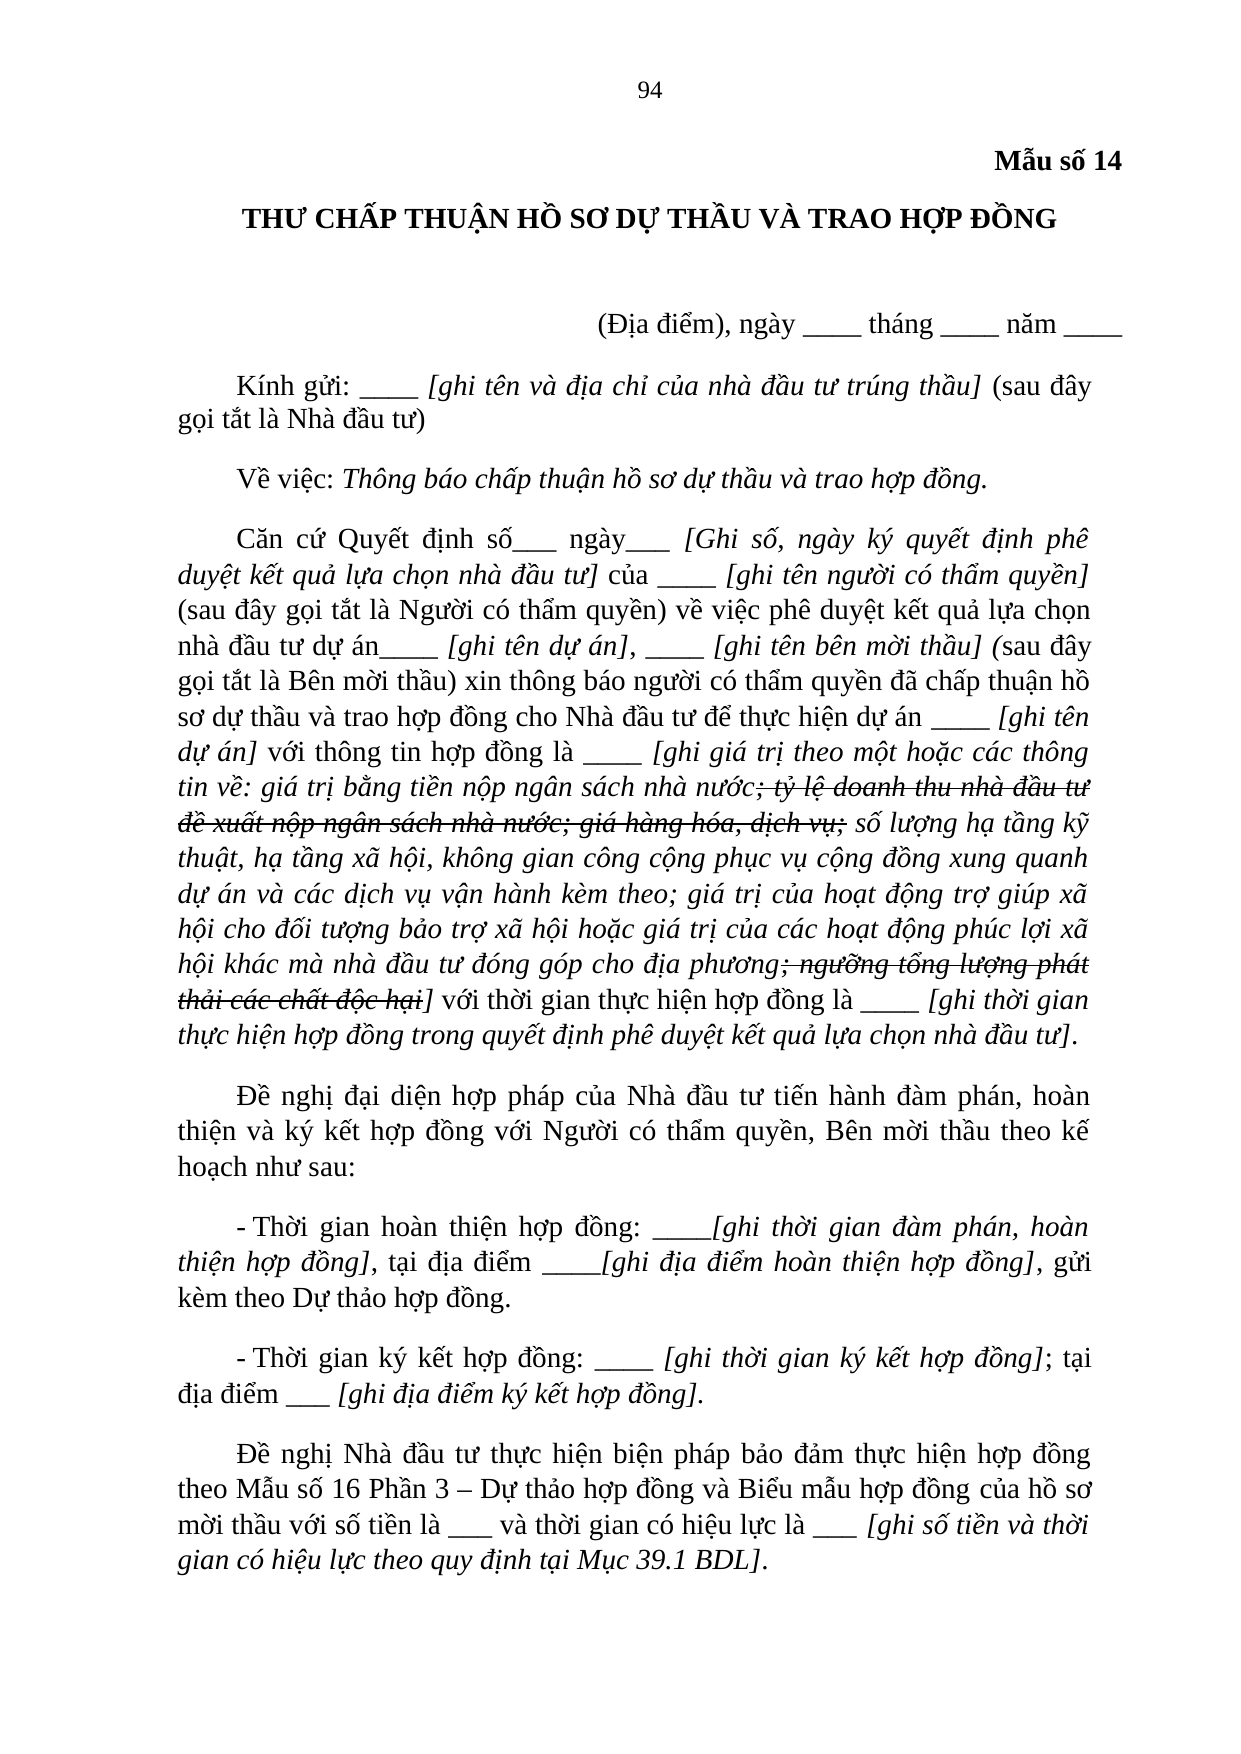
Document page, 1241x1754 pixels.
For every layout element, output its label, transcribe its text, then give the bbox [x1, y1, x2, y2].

text Đề nghị đại diện hợp pháp của Nhà đầu tư tiến hành đàm phán, hoàn thiện và ký kết hợp đồng với Người có thẩm quyền, Bên mời thầu theo kế hoạch như sau: [177, 1077, 1092, 1183]
text THƯ CHẤP THUẬN HỒ SƠ DỰ THẦU VÀ TRAO HỢP ĐỒNG [177, 202, 1122, 235]
text (Địa điểm), ngày ____ tháng ____ năm ____ [177, 306, 1122, 340]
list Thời gian ký kết hợp đồng: ____ [ghi thời gian ký kết hợp đồng]; tại địa điểm ___ [ghi địa điểm ký kết hợp đồng]. [177, 1339, 1092, 1410]
list Thời gian hoàn thiện hợp đồng: ____[ghi thời gian đàm phán, hoàn thiện hợp đồng], tại địa điểm ____[ghi địa điểm hoàn thiện hợp đồng], gửi kèm theo Dự thảo hợp đồng. [177, 1208, 1092, 1314]
text Đề nghị Nhà đầu tư thực hiện biện pháp bảo đảm thực hiện hợp đồng theo Mẫu số 16 Phần 3 – Dự thảo hợp đồng và Biểu mẫu hợp đồng của hồ sơ mời thầu với số tiền là ___ và thời gian có hiệu lực là ___ [ghi số tiền và thời gian có hiệu lực theo quy định tại Mục 39.1 BDL]. [177, 1435, 1092, 1577]
text Kính gửi: ____ [ghi tên và địa chỉ của nhà đầu tư trúng thầu] (sau đây gọi tắt là Nhà đầu tư) [177, 368, 1092, 435]
text Căn cứ Quyết định số___ ngày___ [Ghi số, ngày ký quyết định phê duyệt kết quả lựa chọn nhà đầu tư] của ____ [ghi tên người có thẩm quyền] (sau đây gọi tắt là Người có thẩm quyền) về việc phê duyệt kết quả lựa chọn nhà đầu tư dự án____ [ghi tên dự án], ____ [ghi tên bên mời thầu] (sau đây gọi tắt là Bên mời thầu) xin thông báo người có thẩm quyền đã chấp thuận hồ sơ dự thầu và trao hợp đồng cho Nhà đầu tư để thực hiện dự án ____ [ghi tên dự án] với thông tin hợp đồng là ____ [ghi giá trị theo một hoặc các thông tin về: giá trị bằng tiền nộp ngân sách nhà nước; tỷ lệ doanh thu nhà đầu tư đề xuất nộp ngân sách nhà nước; giá hàng hóa, dịch vụ; số lượng hạ tầng kỹ thuật, hạ tầng xã hội, không gian công cộng phục vụ cộng đồng xung quanh dự án và các dịch vụ vận hành kèm theo; giá trị của hoạt động trợ giúp xã hội cho đối tượng bảo trợ xã hội hoặc giá trị của các hoạt động phúc lợi xã hội khác mà nhà đầu tư đóng góp cho địa phương; ngưỡng tổng lượng phát thải các chất độc hại] với thời gian thực hiện hợp đồng là ____ [ghi thời gian thực hiện hợp đồng trong quyết định phê duyệt kết quả lựa chọn nhà đầu tư]. [177, 521, 1092, 1052]
text Mẫu số 14 [177, 143, 1122, 177]
text Về việc: Thông báo chấp thuận hồ sơ dự thầu và trao hợp đồng. [177, 460, 1092, 496]
